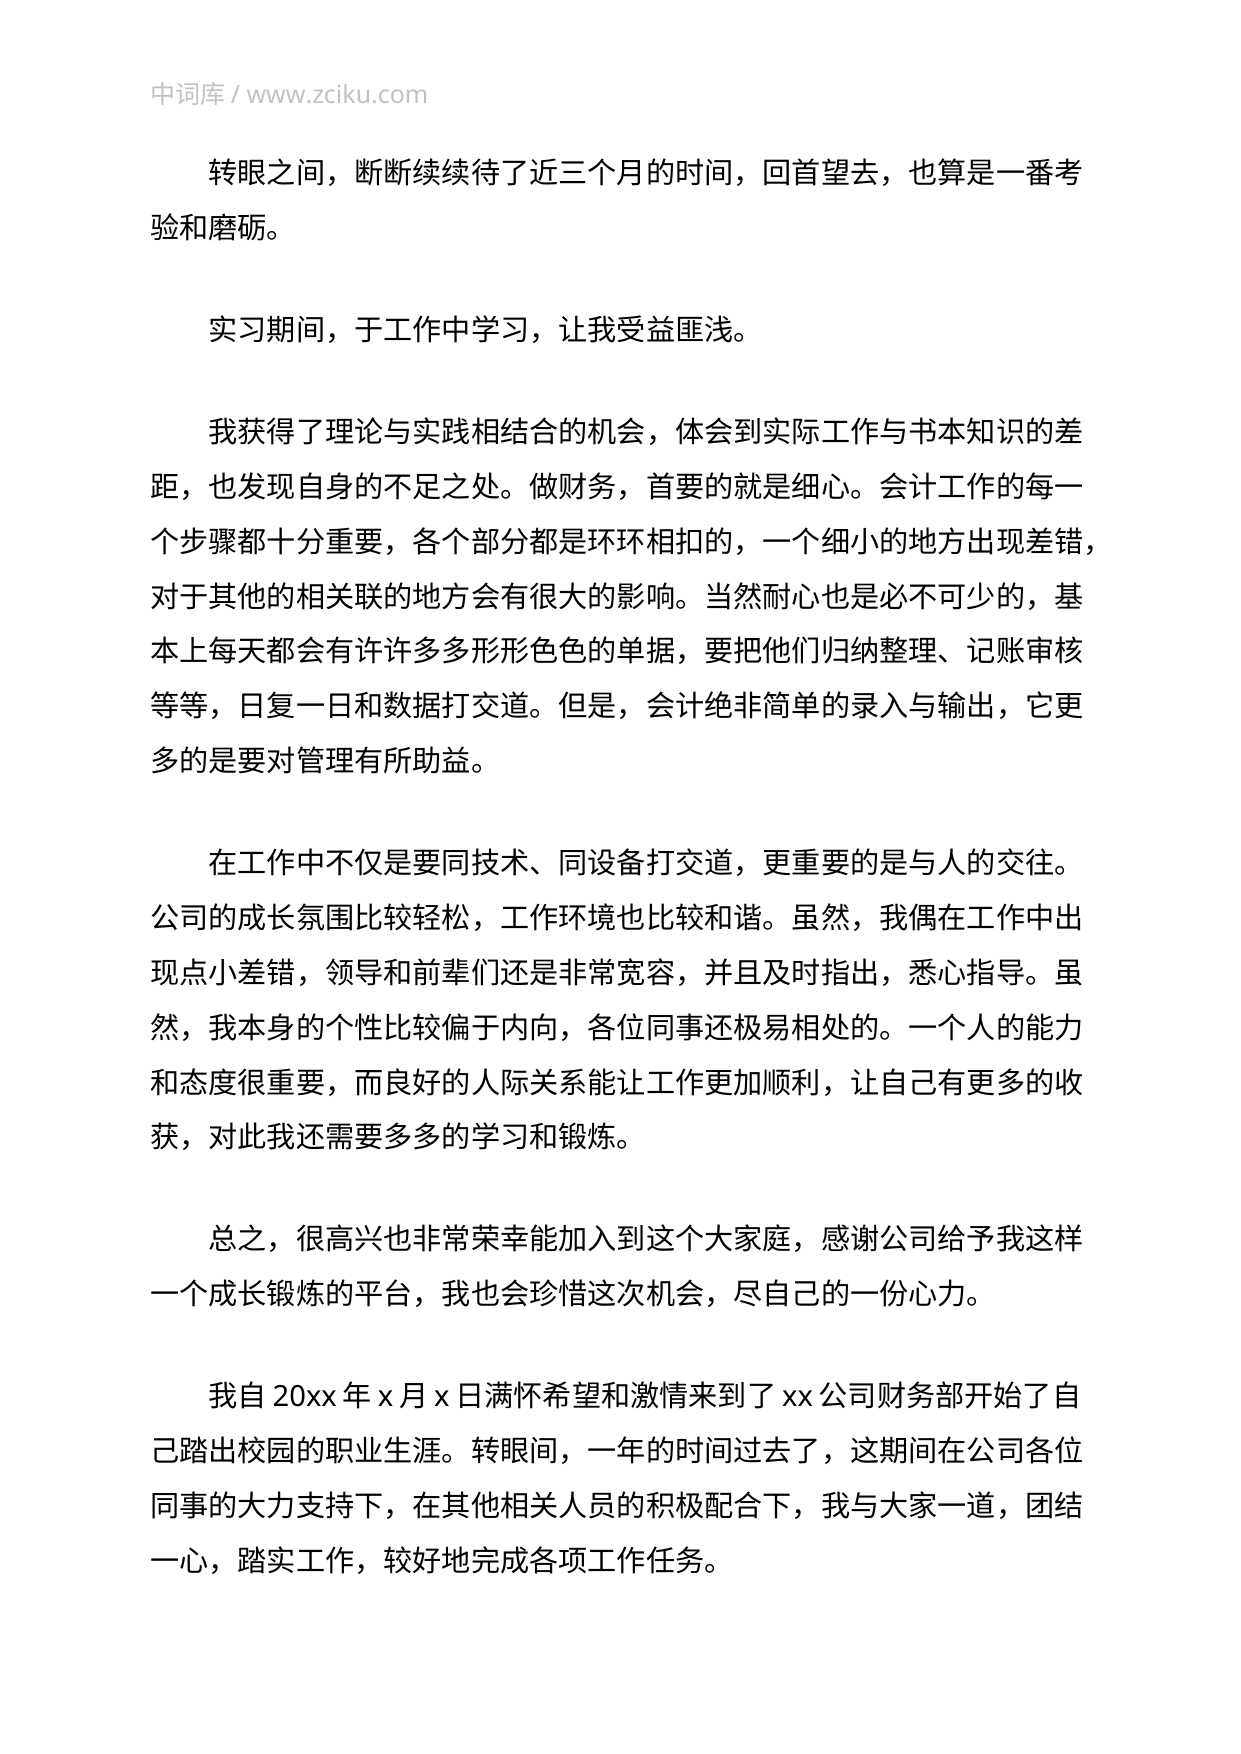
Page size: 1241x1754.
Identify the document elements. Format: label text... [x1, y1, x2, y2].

text 实习期间，于工作中学习，让我受益匪浅。 [150, 307, 1090, 349]
text 我自20xx年x月x日满怀希望和激情来到了xx公司财务部开始了自己踏出校园的职业生涯。转眼间，一年的时间过去了，这期间在公司各位同事的大力支持下，在其他相关人员的积极配合下，我与大家一道，团结一心，踏实工作，较好地完成各项工作任务。 [150, 1372, 1090, 1579]
text 转眼之间，断断续续待了近三个月的时间，回首望去，也算是一番考验和磨砺。 [150, 150, 1090, 247]
text 在工作中不仅是要同技术、同设备打交道，更重要的是与人的交往。公司的成长氛围比较轻松，工作环境也比较和谐。虽然，我偶在工作中出现点小差错，领导和前辈们还是非常宽容，并且及时指出，悉心指导。虽然，我本身的个性比较偏于内向，各位同事还极易相处的。一个人的能力和态度很重要，而良好的人际关系能让工作更加顺利，让自己有更多的收获，对此我还需要多多的学习和锻炼。 [150, 839, 1090, 1156]
text 我获得了理论与实践相结合的机会，体会到实际工作与书本知识的差距，也发现自身的不足之处。做财务，首要的就是细心。会计工作的每一个步骤都十分重要，各个部分都是环环相扣的，一个细小的地方出现差错，对于其他的相关联的地方会有很大的影响。当然耐心也是必不可少的，基本上每天都会有许许多多形形色色的单据，要把他们归纳整理、记账审核等等，日复一日和数据打交道。但是，会计绝非简单的录入与输出，它更多的是要对管理有所助益。 [150, 408, 1090, 780]
text 总之，很高兴也非常荣幸能加入到这个大家庭，感谢公司给予我这样一个成长锻炼的平台，我也会珍惜这次机会，尽自己的一份心力。 [150, 1216, 1090, 1313]
